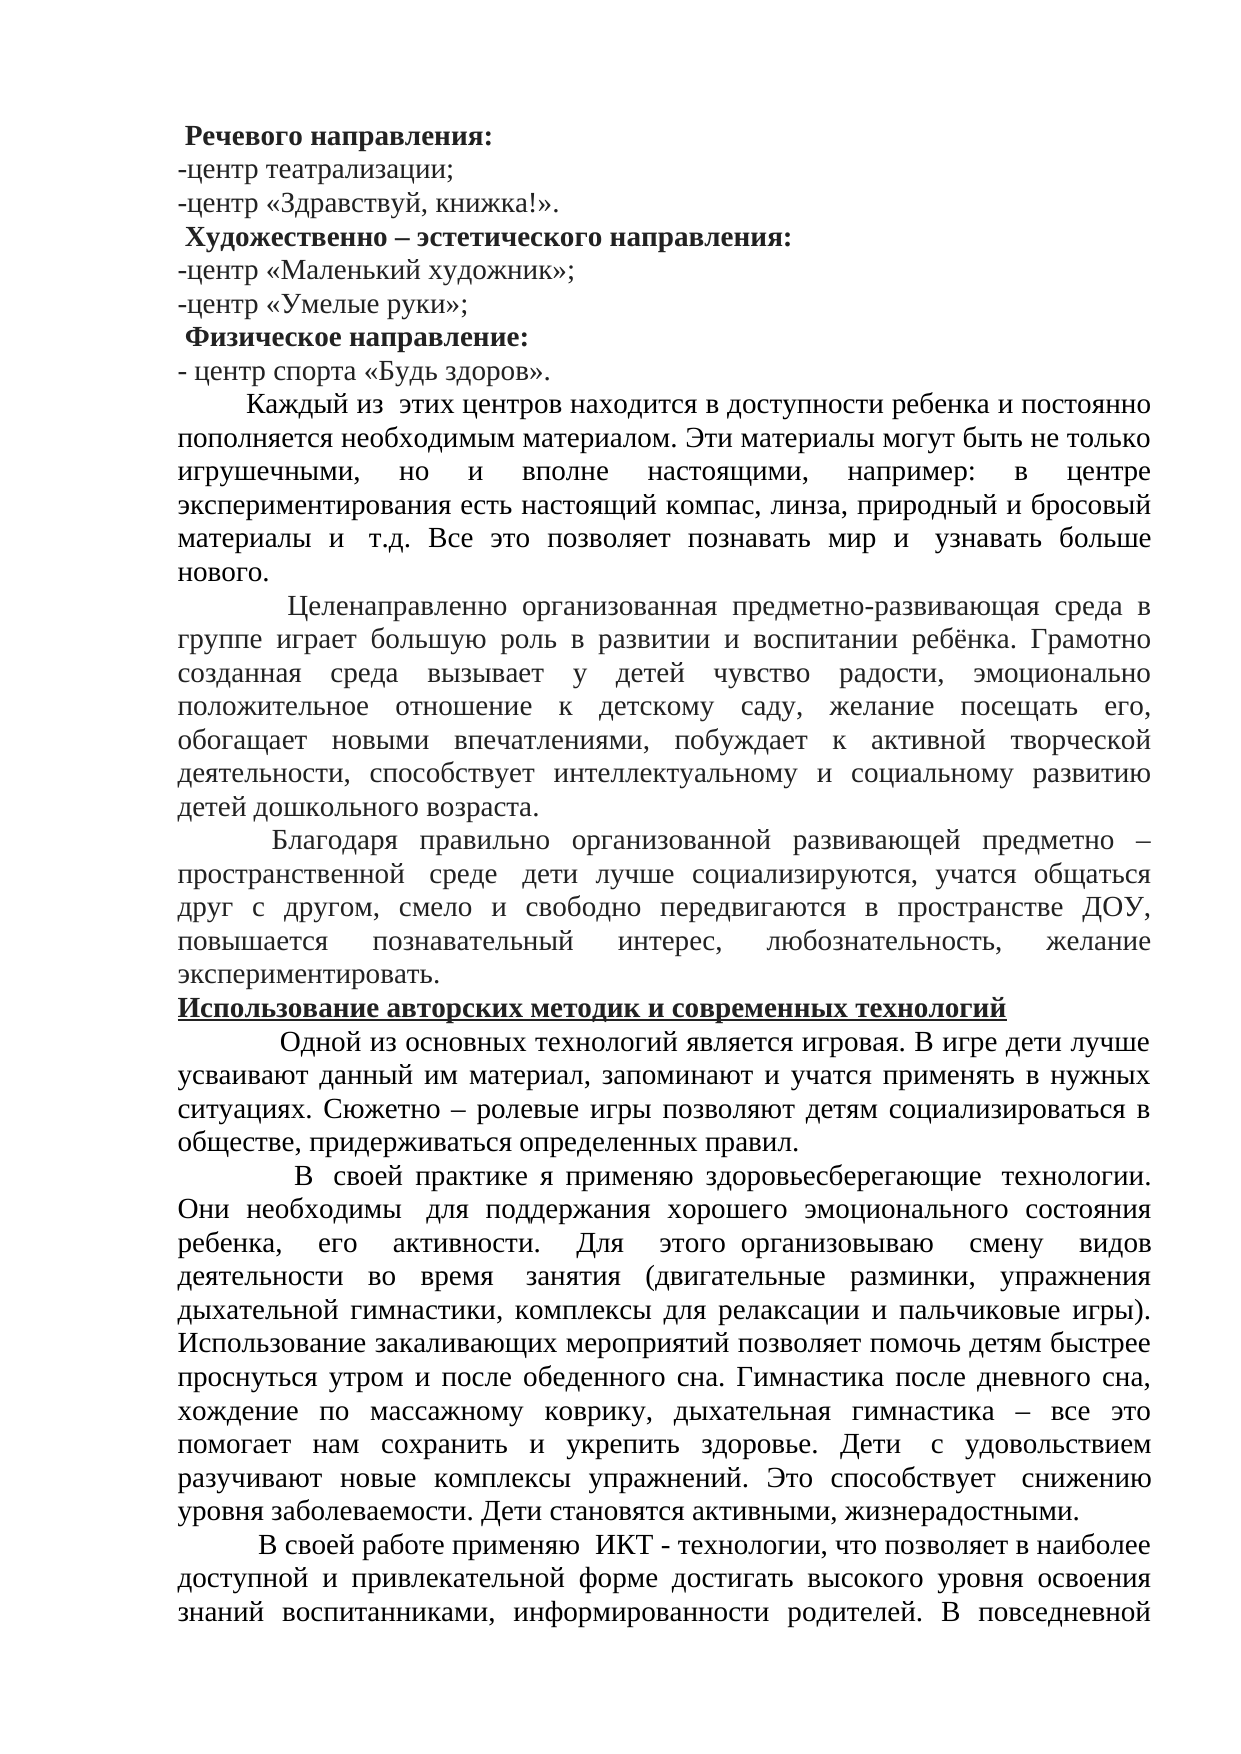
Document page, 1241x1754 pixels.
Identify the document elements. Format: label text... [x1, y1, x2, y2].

text -центр театрализации; [177, 152, 1152, 185]
text Одной из основных технологий является игровая. В игре дети лучше усваивают данный им материал, запоминают и учатся применять в нужных ситуациях. Сюжетно – ролевые игры позволяют детям социализироваться в обществе, придерживаться определенных правил. [177, 1024, 1152, 1158]
text -центр «Маленький художник»; [177, 252, 1152, 286]
text Использование авторских методик и современных технологий [177, 990, 1152, 1024]
text -центр «Умелые руки»; [177, 286, 1152, 319]
text Речевого направления: [177, 118, 1152, 152]
text Физическое направление: [177, 319, 1152, 353]
text В своей практике я применяю здоровьесберегающие технологии. Они необходимы для поддержания хорошего эмоционального состояния ребенка, его активности. Для этого организовываю смену видов деятельности во время занятия (двигательные разминки, упражнения дыхательной гимнастики, комплексы для релаксации и пальчиковые игры). Использование закаливающих мероприятий позволяет помочь детям быстрее проснуться утром и после обеденного сна. Гимнастика после дневного сна, хождение по массажному коврику, дыхательная гимнастика – все это помогает нам сохранить и укрепить здоровье. Дети с удовольствием разучивают новые комплексы упражнений. Это способствует снижению уровня заболеваемости. Дети становятся активными, жизнерадостными. [177, 1158, 1152, 1527]
text Целенаправленно организованная предметно-развивающая среда в группе играет большую роль в развитии и воспитании ребёнка. Грамотно созданная среда вызывает у детей чувство радости, эмоционально положительное отношение к детскому саду, желание посещать его, обогащает новыми впечатлениями, побуждает к активной творческой деятельности, способствует интеллектуальному и социальному развитию детей дошкольного возраста. [177, 588, 1152, 822]
text Каждый из этих центров находится в доступности ребенка и постоянно пополняется необходимым материалом. Эти материалы могут быть не только игрушечными, но и вполне настоящими, например: в центре экспериментирования есть настоящий компас, линза, природный и бросовый материалы и т.д. Все это позволяет познавать мир и узнавать больше нового. [177, 386, 1152, 588]
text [177, 1527, 1152, 1627]
text - центр спорта «Будь здоров». [177, 353, 1152, 386]
text Художественно – эстетического направления: [177, 219, 1152, 252]
text -центр «Здравствуй, книжка!». [177, 185, 1152, 219]
text Благодаря правильно организованной развивающей предметно – пространственной среде дети лучше социализируются, учатся общаться друг с другом, смело и свободно передвигаются в пространстве ДОУ, повышается познавательный интерес, любознательность, желание экспериментировать. [177, 822, 1152, 990]
